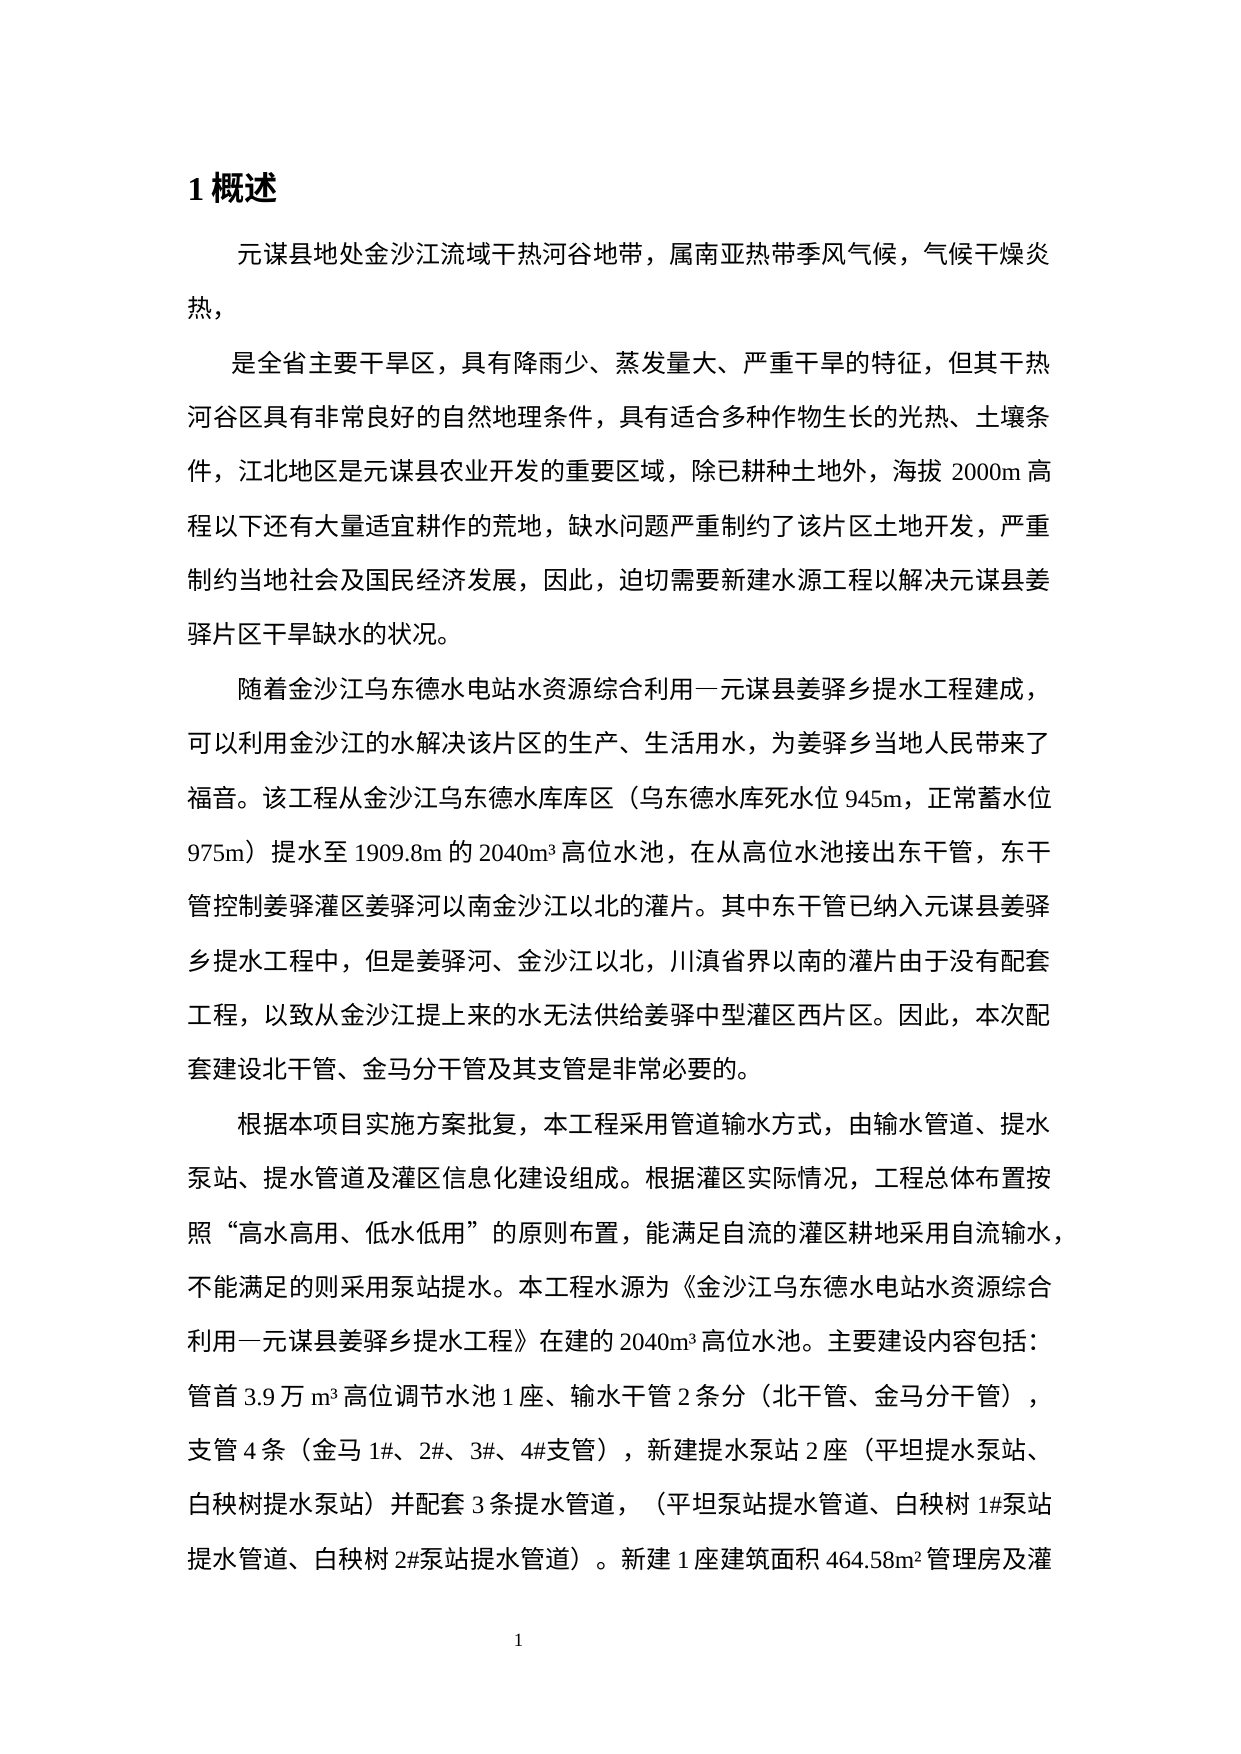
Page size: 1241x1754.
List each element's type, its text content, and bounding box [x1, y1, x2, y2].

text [187, 1104, 1053, 1576]
subtitle 1概述 [187, 162, 1053, 210]
text 随着金沙江乌东德水电站水资源综合利用—元谋县姜驿乡提水工程建成，可以利用金沙江的水解决该片区的生产、生活用水，为姜驿乡当地人民带来了福音。该工程从金沙江乌东德水库库区（乌东德水库死水位945m，正常蓄水位975m）提水至1909.8m的2040m³高位水池，在从高位水池接出东干管，东干管控制姜驿灌区姜驿河以南金沙江以北的灌片。其中东干管已纳入元谋县姜驿乡提水工程中，但是姜驿河、金沙江以北，川滇省界以南的灌片由于没有配套工程，以致从金沙江提上来的水无法供给姜驿中型灌区西片区。因此，本次配套建设北干管、金马分干管及其支管是非常必要的。 [187, 669, 1053, 1086]
text 是全省主要干旱区，具有降雨少、蒸发量大、严重干旱的特征，但其干热河谷区具有非常良好的自然地理条件，具有适合多种作物生长的光热、土壤条件，江北地区是元谋县农业开发的重要区域，除已耕种土地外，海拔 2000m 高程以下还有大量适宜耕作的荒地，缺水问题严重制约了该片区土地开发，严重制约当地社会及国民经济发展，因此，迫切需要新建水源工程以解决元谋县姜驿片区干旱缺水的状况。 [187, 343, 1053, 651]
text 元谋县地处金沙江流域干热河谷地带，属南亚热带季风气候，气候干燥炎热， [187, 234, 1053, 325]
